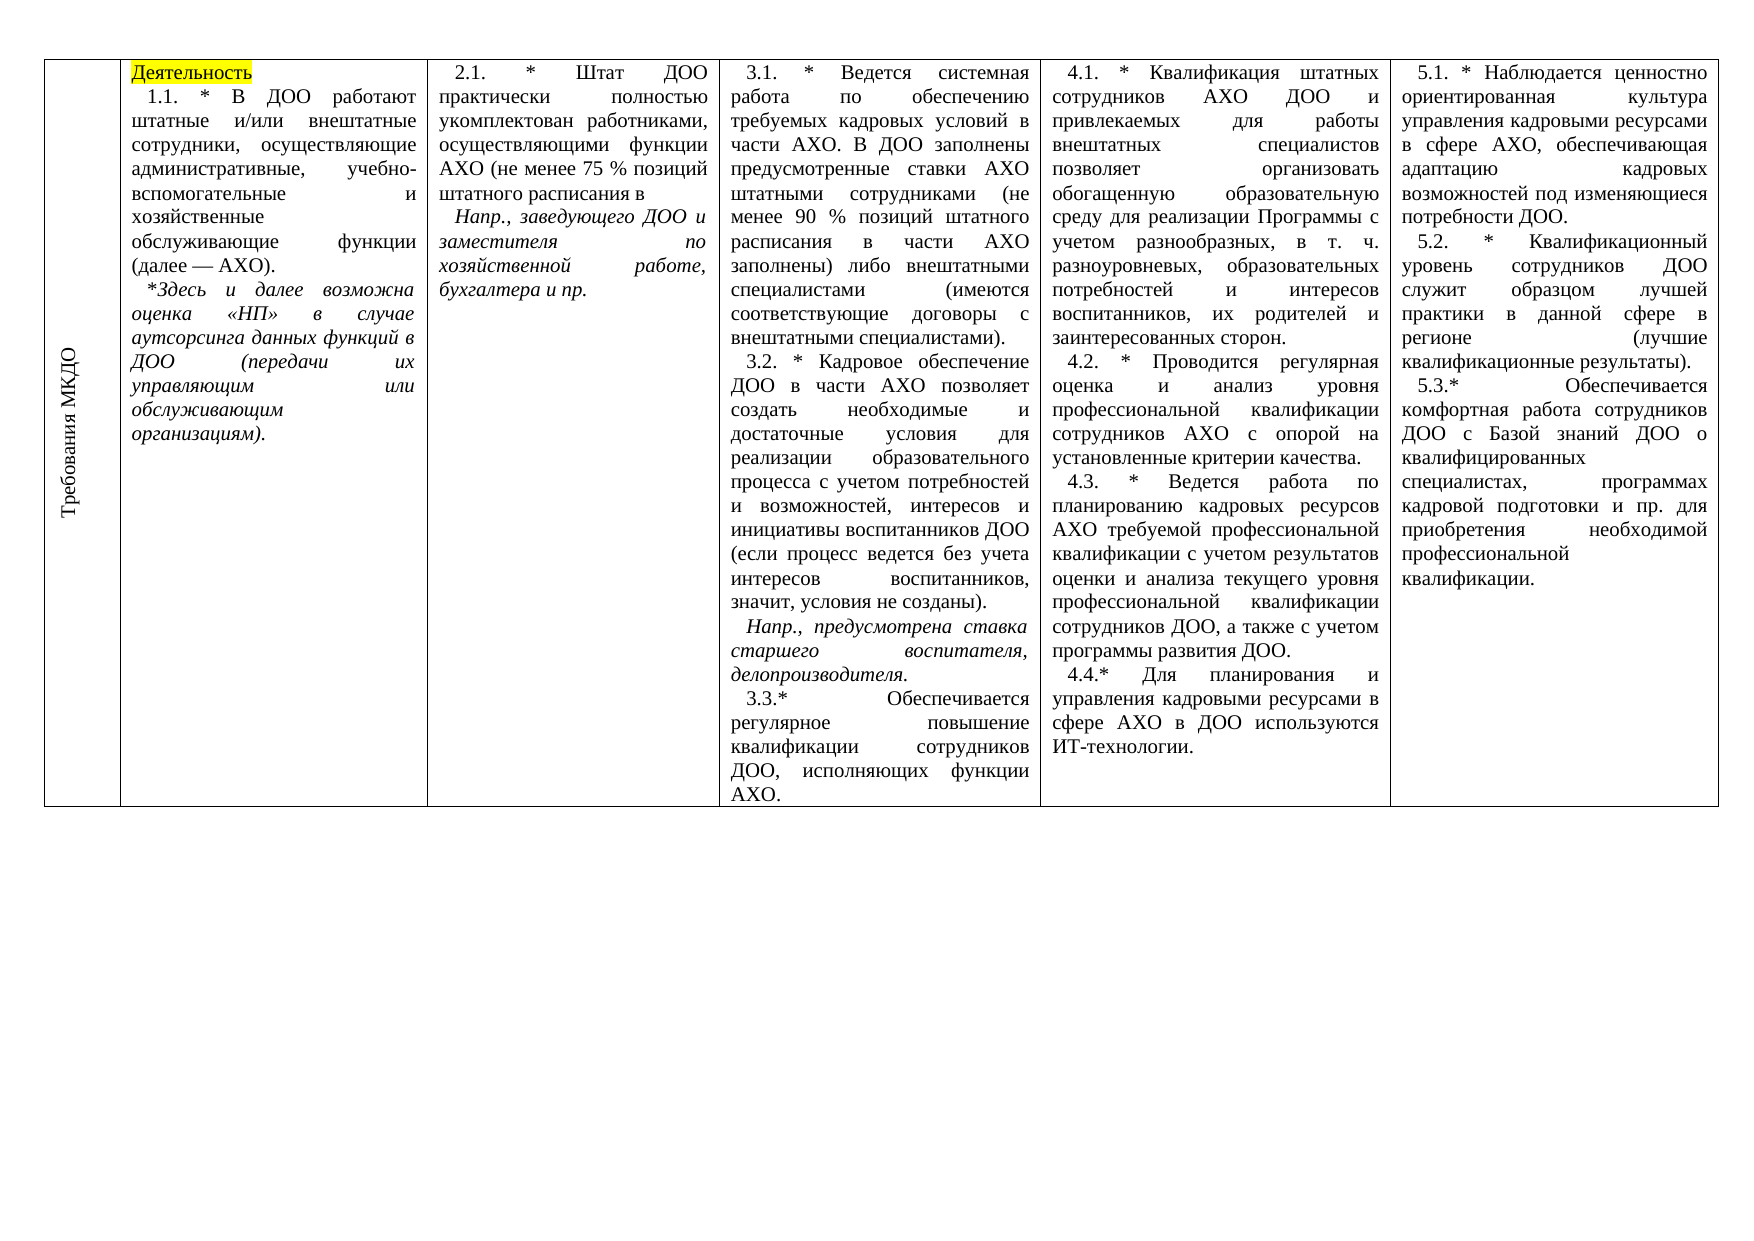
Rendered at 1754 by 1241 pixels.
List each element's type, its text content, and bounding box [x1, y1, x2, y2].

table_cell 5.1. * Наблюдается ценностно ориентированная культура управления кадровыми ресурсами в сфере АХО, обеспечивающая адаптацию кадровых возможностей под изменяющиеся потребности ДОО. 5.2. * Квалификационный уровень сотрудников ДОО служит образцом лучшей практики в данной сфере в регионе (лучшие квалификационные результаты). 5.3.* Обеспечивается комфортная работа сотрудников ДОО с Базой знаний ДОО о квалифицированных специалистах, программах кадровой подготовки и пр. для приобретения необходимой профессиональной квалификации. [1391, 60, 1718, 806]
table_cell 4.1. * Квалификация штатных сотрудников АХО ДОО и привлекаемых для работы внештатных специалистов позволяет организовать обогащенную образовательную среду для реализации Программы с учетом разнообразных, в т. ч. разноуровневых, образовательных потребностей и интересов воспитанников, их родителей и заинтересованных сторон. 4.2. * Проводится регулярная оценка и анализ уровня профессиональной квалификации сотрудников АХО с опорой на установленные критерии качества. 4.3. * Ведется работа по планированию кадровых ресурсов АХО требуемой профессиональной квалификации с учетом результатов оценки и анализа текущего уровня профессиональной квалификации сотрудников ДОО, а также с учетом программы развития ДОО. 4.4.* Для планирования и управления кадровыми ресурсами в сфере АХО в ДОО используются ИТ-технологии. [1041, 60, 1390, 806]
table_cell Требования МКДО [45, 60, 120, 806]
table_cell Деятельность 1.1. * В ДОО работают штатные и/или внештатные сотрудники, осуществляющие административные, учебно-вспомогательные и хозяйственные обслуживающие функции (далее — АХО). *Здесь и далее возможна оценка «НП» в случае аутсорсинга данных функций в ДОО (передачи их управляющим или обслуживающим организациям). [121, 60, 427, 806]
table_cell 2.1. * Штат ДОО практически полностью укомплектован работниками, осуществляющими функции АХО (не менее 75 % позиций штатного расписания в Напр., заведующего ДОО и заместителя по хозяйственной работе, бухгалтера и пр. [428, 60, 719, 806]
table_cell 3.1. * Ведется системная работа по обеспечению требуемых кадровых условий в части АХО. В ДОО заполнены предусмотренные ставки АХО штатными сотрудниками (не менее 90 % позиций штатного расписания в части АХО заполнены) либо внештатными специалистами (имеются соответствующие договоры с внештатными специалистами). 3.2. * Кадровое обеспечение ДОО в части АХО позволяет создать необходимые и достаточные условия для реализации образовательного процесса с учетом потребностей и возможностей, интересов и инициативы воспитанников ДОО (если процесс ведется без учета интересов воспитанников, значит, условия не созданы). Напр., предусмотрена ставка старшего воспитателя, делопроизводителя. 3.3.* Обеспечивается регулярное повышение квалификации сотрудников ДОО, исполняющих функции АХО. [720, 60, 1040, 806]
